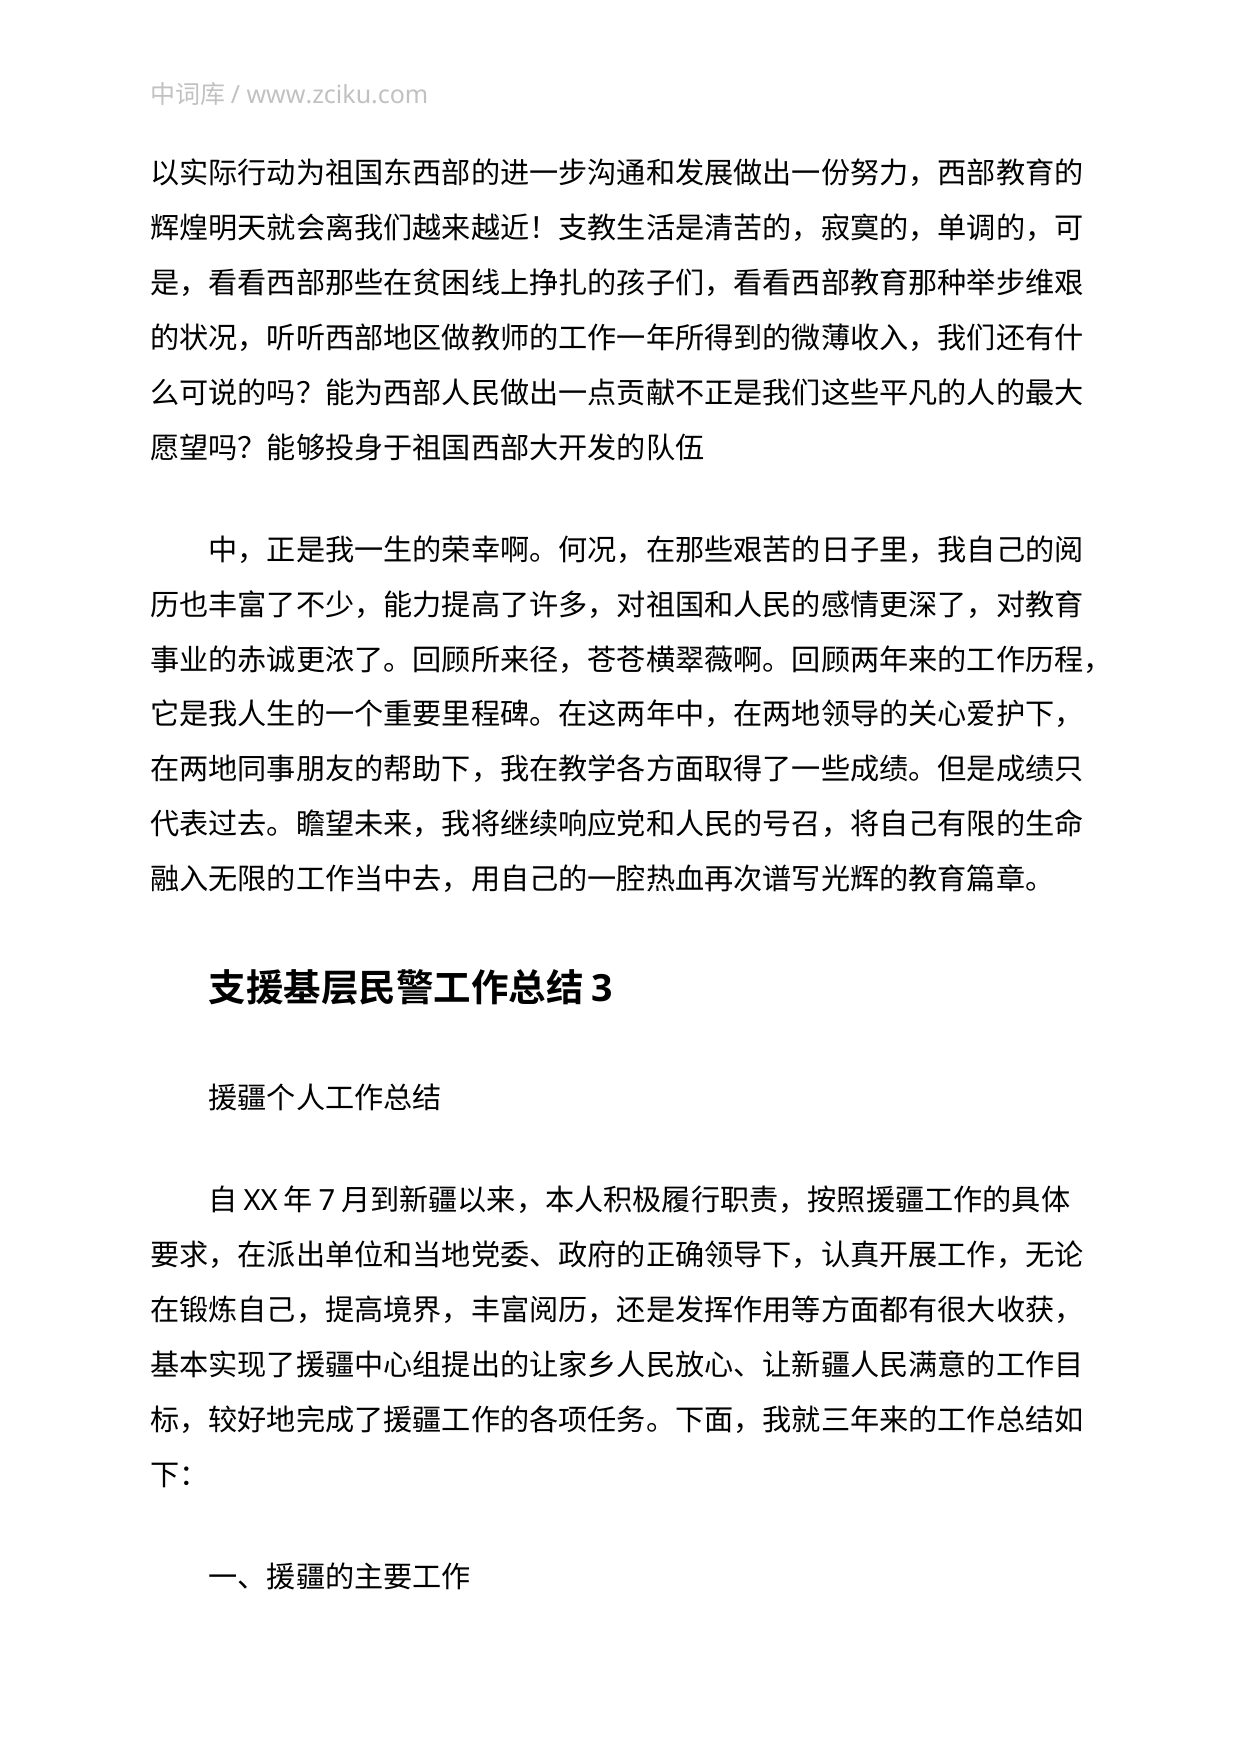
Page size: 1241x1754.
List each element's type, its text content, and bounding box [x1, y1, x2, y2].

text 中，正是我一生的荣幸啊。何况，在那些艰苦的日子里，我自己的阅历也丰富了不少，能力提高了许多，对祖国和人民的感情更深了，对教育事业的赤诚更浓了。回顾所来径，苍苍横翠薇啊。回顾两年来的工作历程，它是我人生的一个重要里程碑。在这两年中，在两地领导的关心爱护下，在两地同事朋友的帮助下，我在教学各方面取得了一些成绩。但是成绩只代表过去。瞻望未来，我将继续响应党和人民的号召，将自己有限的生命融入无限的工作当中去，用自己的一腔热血再次谱写光辉的教育篇章。 [150, 526, 1090, 898]
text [150, 150, 1090, 467]
text 一、援疆的主要工作 [150, 1553, 1090, 1595]
text 支援基层民警工作总结3 [150, 957, 1090, 1012]
text 援疆个人工作总结 [150, 1075, 1090, 1117]
text 自XX年7月到新疆以来，本人积极履行职责，按照援疆工作的具体要求，在派出单位和当地党委、政府的正确领导下，认真开展工作，无论在锻炼自己，提高境界，丰富阅历，还是发挥作用等方面都有很大收获，基本实现了援疆中心组提出的让家乡人民放心、让新疆人民满意的工作目标，较好地完成了援疆工作的各项任务。下面，我就三年来的工作总结如下： [150, 1177, 1090, 1494]
